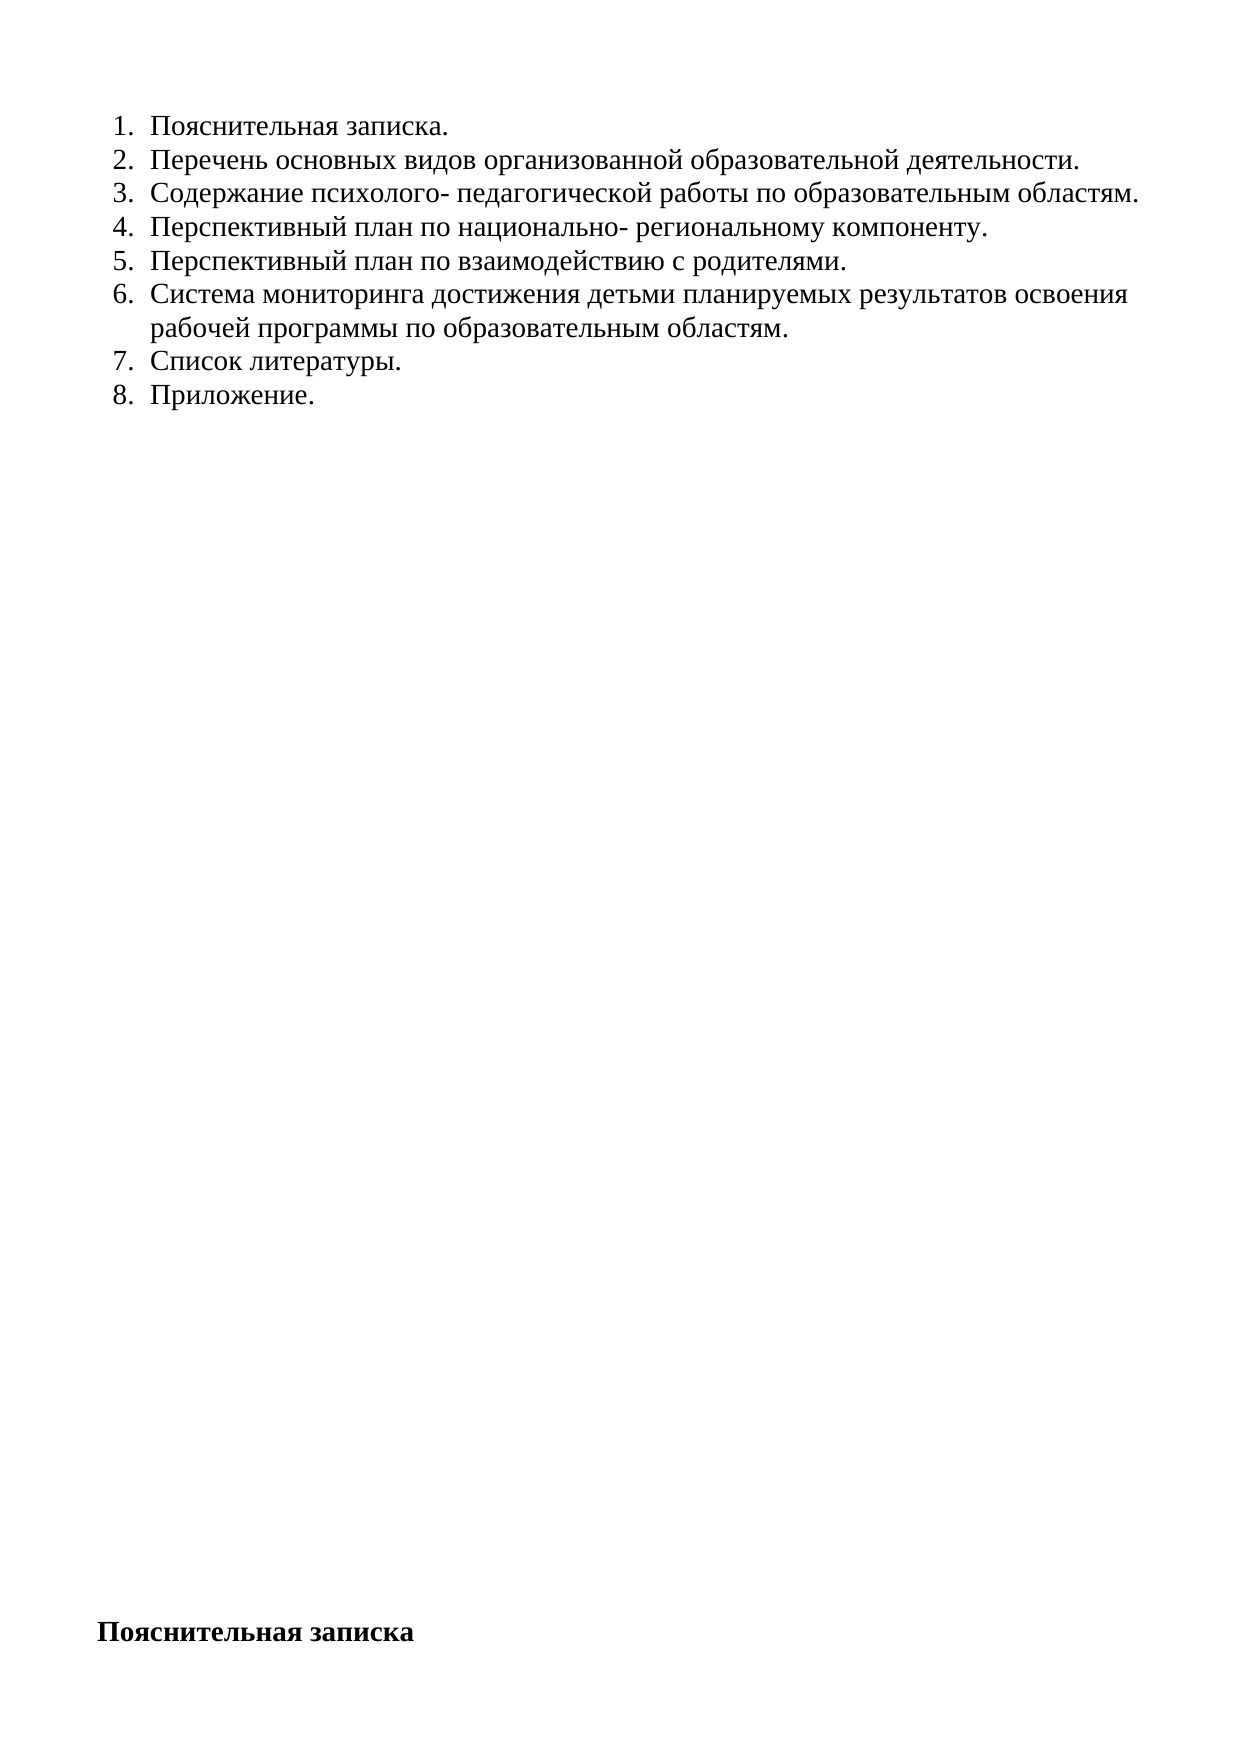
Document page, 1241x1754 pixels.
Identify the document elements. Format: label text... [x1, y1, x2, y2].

list Приложение. [112, 377, 1165, 410]
list Перечень основных видов организованной образовательной деятельности. [112, 142, 1165, 176]
list Содержание психолого- педагогической работы по образовательным областям. [112, 176, 1165, 209]
list Перспективный план по национально- региональному компоненту. [112, 209, 1165, 243]
text Пояснительная записка [75, 1614, 1165, 1648]
list Перспективный план по взаимодействию с родителями. [112, 243, 1165, 276]
list Система мониторинга достижения детьми планируемых результатов освоения рабочей программы по образовательным областям. [112, 276, 1165, 343]
list Список литературы. [112, 343, 1165, 377]
list Пояснительная записка. [112, 108, 1165, 142]
